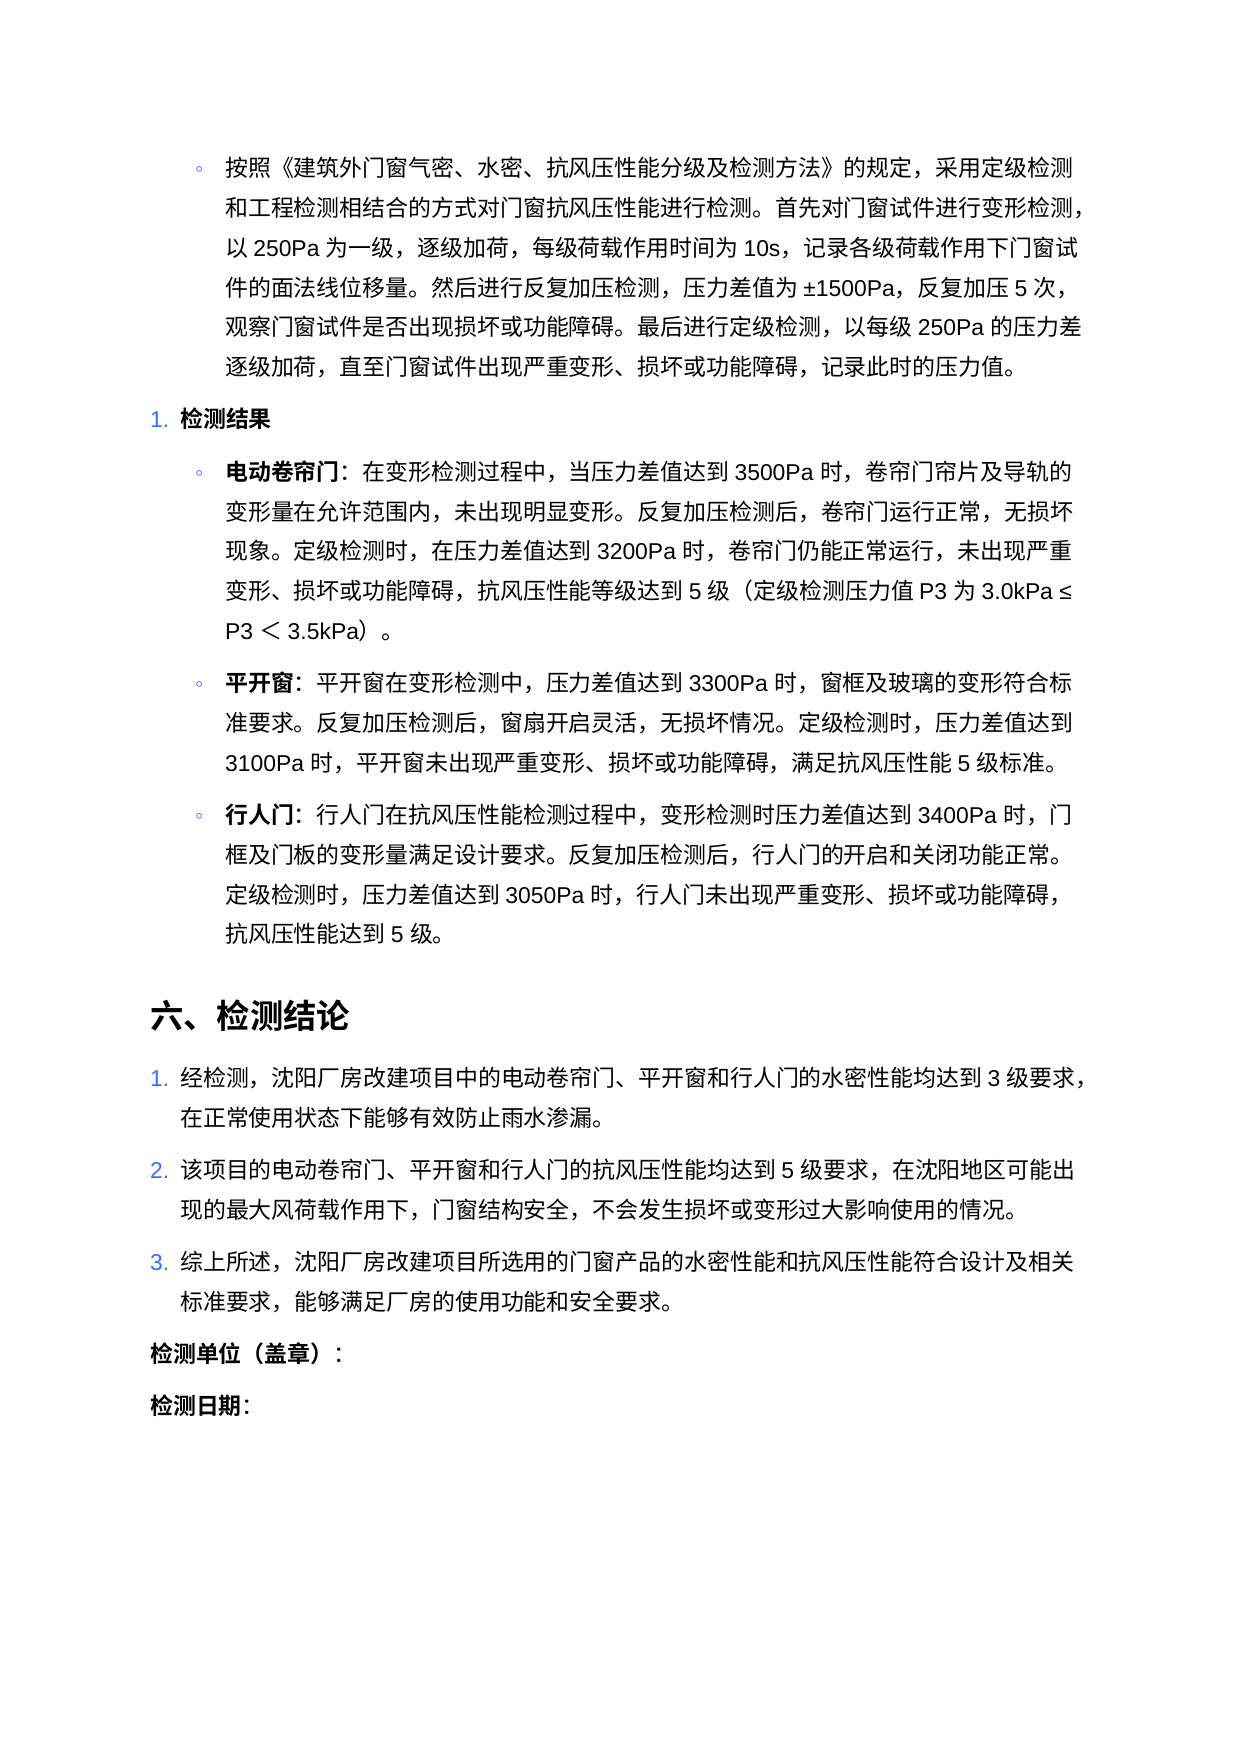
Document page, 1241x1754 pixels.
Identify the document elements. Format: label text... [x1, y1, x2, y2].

list 检测结果 [150, 401, 1090, 434]
list 该项目的电动卷帘门、平开窗和行人门的抗风压性能均达到 5 级要求，在沈阳地区可能出现的最大风荷载作用下，门窗结构安全，不会发生损坏或变形过大影响使用的情况。 [150, 1152, 1090, 1225]
list 行人门：行人门在抗风压性能检测过程中，变形检测时压力差值达到 3400Pa 时，门框及门板的变形量满足设计要求。反复加压检测后，行人门的开启和关闭功能正常。定级检测时，压力差值达到 3050Pa 时，行人门未出现严重变形、损坏或功能障碍，抗风压性能达到 5 级。 [195, 797, 1090, 949]
text 检测日期： [150, 1388, 1090, 1421]
list 电动卷帘门：在变形检测过程中，当压力差值达到 3500Pa 时，卷帘门帘片及导轨的变形量在允许范围内，未出现明显变形。反复加压检测后，卷帘门运行正常，无损坏现象。定级检测时，在压力差值达到 3200Pa 时，卷帘门仍能正常运行，未出现严重变形、损坏或功能障碍，抗风压性能等级达到 5 级（定级检测压力值 P3 为 3.0kPa ≤ P3 ＜ 3.5kPa）。 [195, 453, 1090, 646]
list 综上所述，沈阳厂房改建项目所选用的门窗产品的水密性能和抗风压性能符合设计及相关标准要求，能够满足厂房的使用功能和安全要求。 [150, 1244, 1090, 1317]
list 按照《建筑外门窗气密、水密、抗风压性能分级及检测方法》的规定，采用定级检测和工程检测相结合的方式对门窗抗风压性能进行检测。首先对门窗试件进行变形检测，以 250Pa 为一级，逐级加荷，每级荷载作用时间为 10s，记录各级荷载作用下门窗试件的面法线位移量。然后进行反复加压检测，压力差值为 ±1500Pa，反复加压 5 次，观察门窗试件是否出现损坏或功能障碍。最后进行定级检测，以每级 250Pa 的压力差逐级加荷，直至门窗试件出现严重变形、损坏或功能障碍，记录此时的压力值。 [195, 150, 1090, 382]
text 检测单位（盖章）： [150, 1336, 1090, 1369]
list 经检测，沈阳厂房改建项目中的电动卷帘门、平开窗和行人门的水密性能均达到 3 级要求，在正常使用状态下能够有效防止雨水渗漏。 [150, 1060, 1090, 1133]
subtitle 六、检测结论 [150, 989, 1090, 1038]
list 平开窗：平开窗在变形检测中，压力差值达到 3300Pa 时，窗框及玻璃的变形符合标准要求。反复加压检测后，窗扇开启灵活，无损坏情况。定级检测时，压力差值达到 3100Pa 时，平开窗未出现严重变形、损坏或功能障碍，满足抗风压性能 5 级标准。 [195, 665, 1090, 778]
